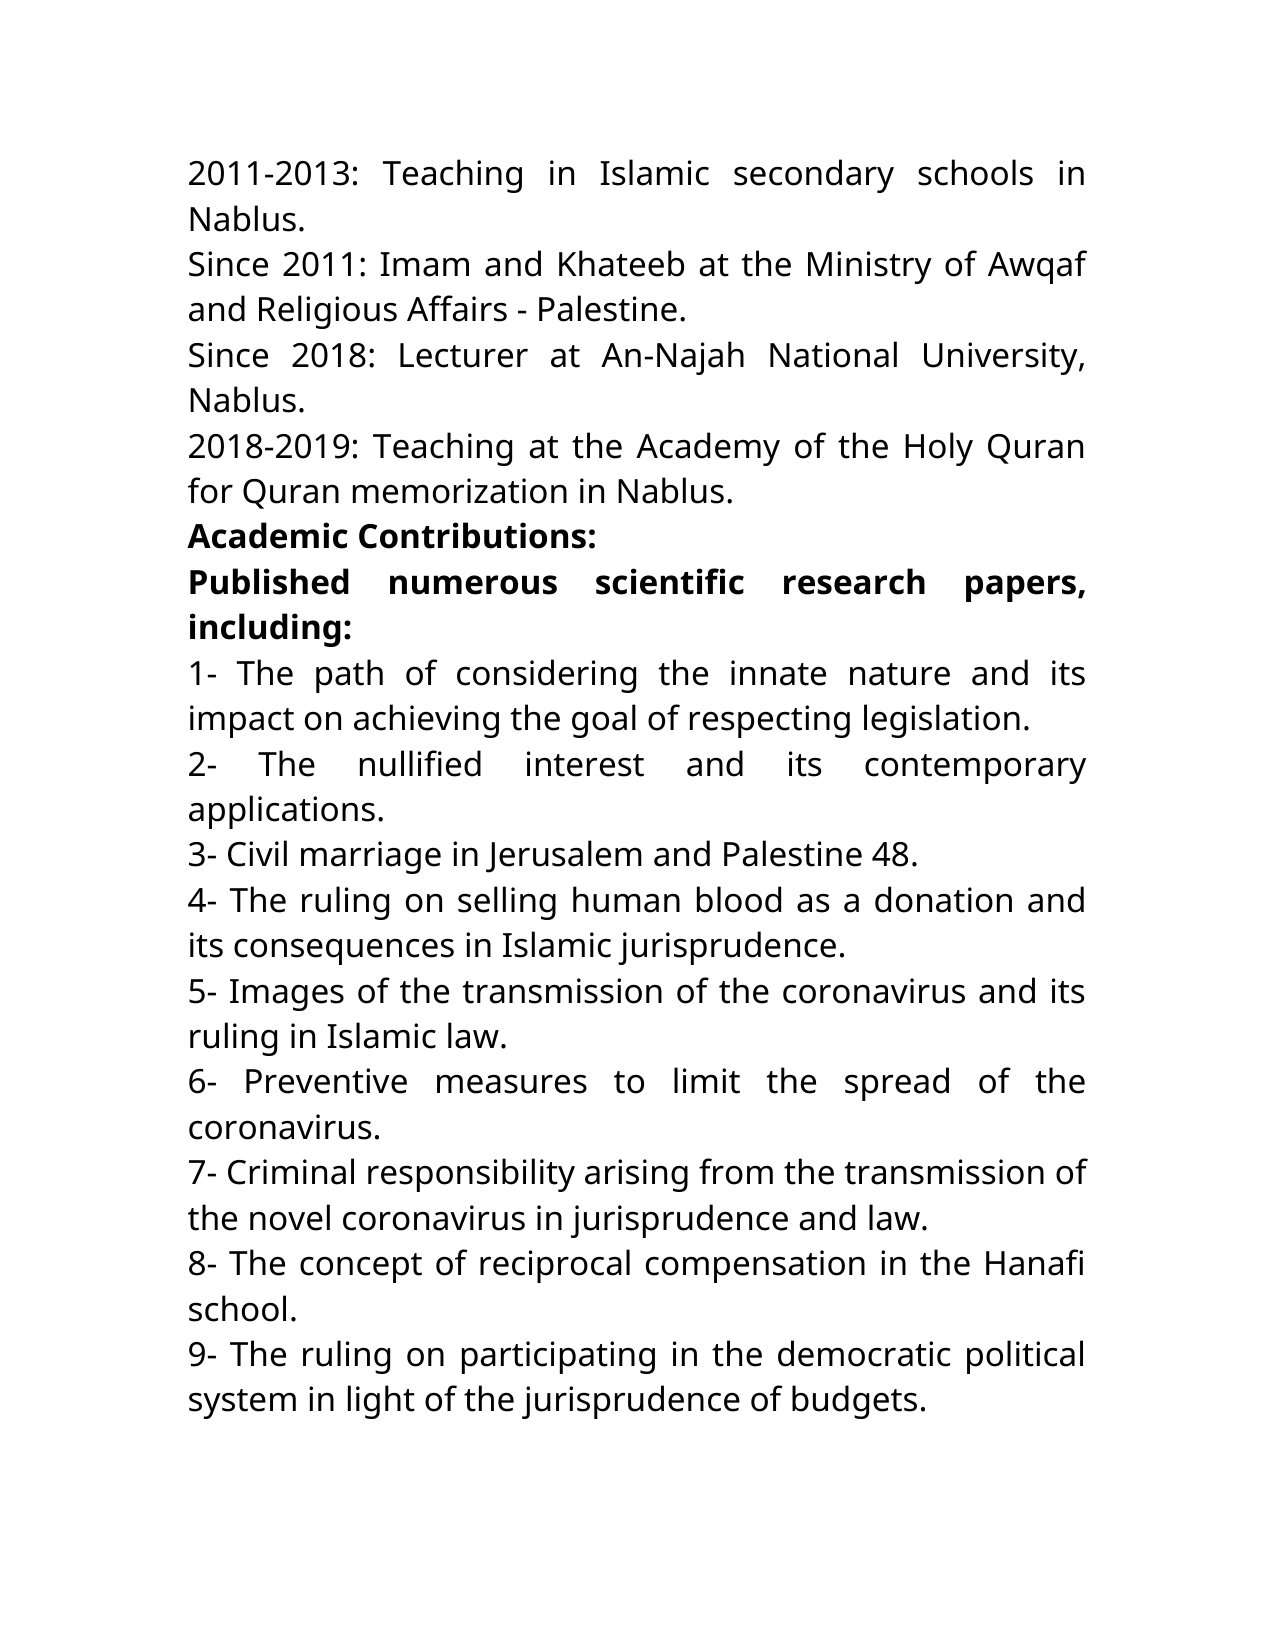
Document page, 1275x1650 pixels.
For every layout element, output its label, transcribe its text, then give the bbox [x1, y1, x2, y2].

text 5- Images of the transmission of the coronavirus and its ruling in Islamic law. [187, 967, 1087, 1058]
text 9- The ruling on participating in the democratic political system in light of the jurisprudence of budgets. [187, 1331, 1087, 1422]
text Academic Contributions: [187, 513, 1087, 559]
text 2018-2019: Teaching at the Academy of the Holy Quran for Quran memorization in Nablus. [187, 422, 1087, 513]
text 7- Criminal responsibility arising from the transmission of the novel coronavirus in jurisprudence and law. [187, 1149, 1087, 1240]
text 1- The path of considering the innate nature and its impact on achieving the goal of respecting legislation. [187, 649, 1087, 740]
text Since 2011: Imam and Khateeb at the Ministry of Awqaf and Religious Affairs - Palestine. [187, 241, 1087, 332]
text 6- Preventive measures to limit the spread of the coronavirus. [187, 1058, 1087, 1149]
text 8- The concept of reciprocal compensation in the Hanafi school. [187, 1240, 1087, 1331]
text Published numerous scientific research papers, including: [187, 559, 1087, 649]
text 4- The ruling on selling human blood as a donation and its consequences in Islamic jurisprudence. [187, 877, 1087, 967]
text Since 2018: Lecturer at An-Najah National University, Nablus. [187, 332, 1087, 422]
text 3- Civil marriage in Jerusalem and Palestine 48. [187, 831, 1087, 877]
text 2011-2013: Teaching in Islamic secondary schools in Nablus. [187, 150, 1087, 241]
text 2- The nullified interest and its contemporary applications. [187, 740, 1087, 831]
